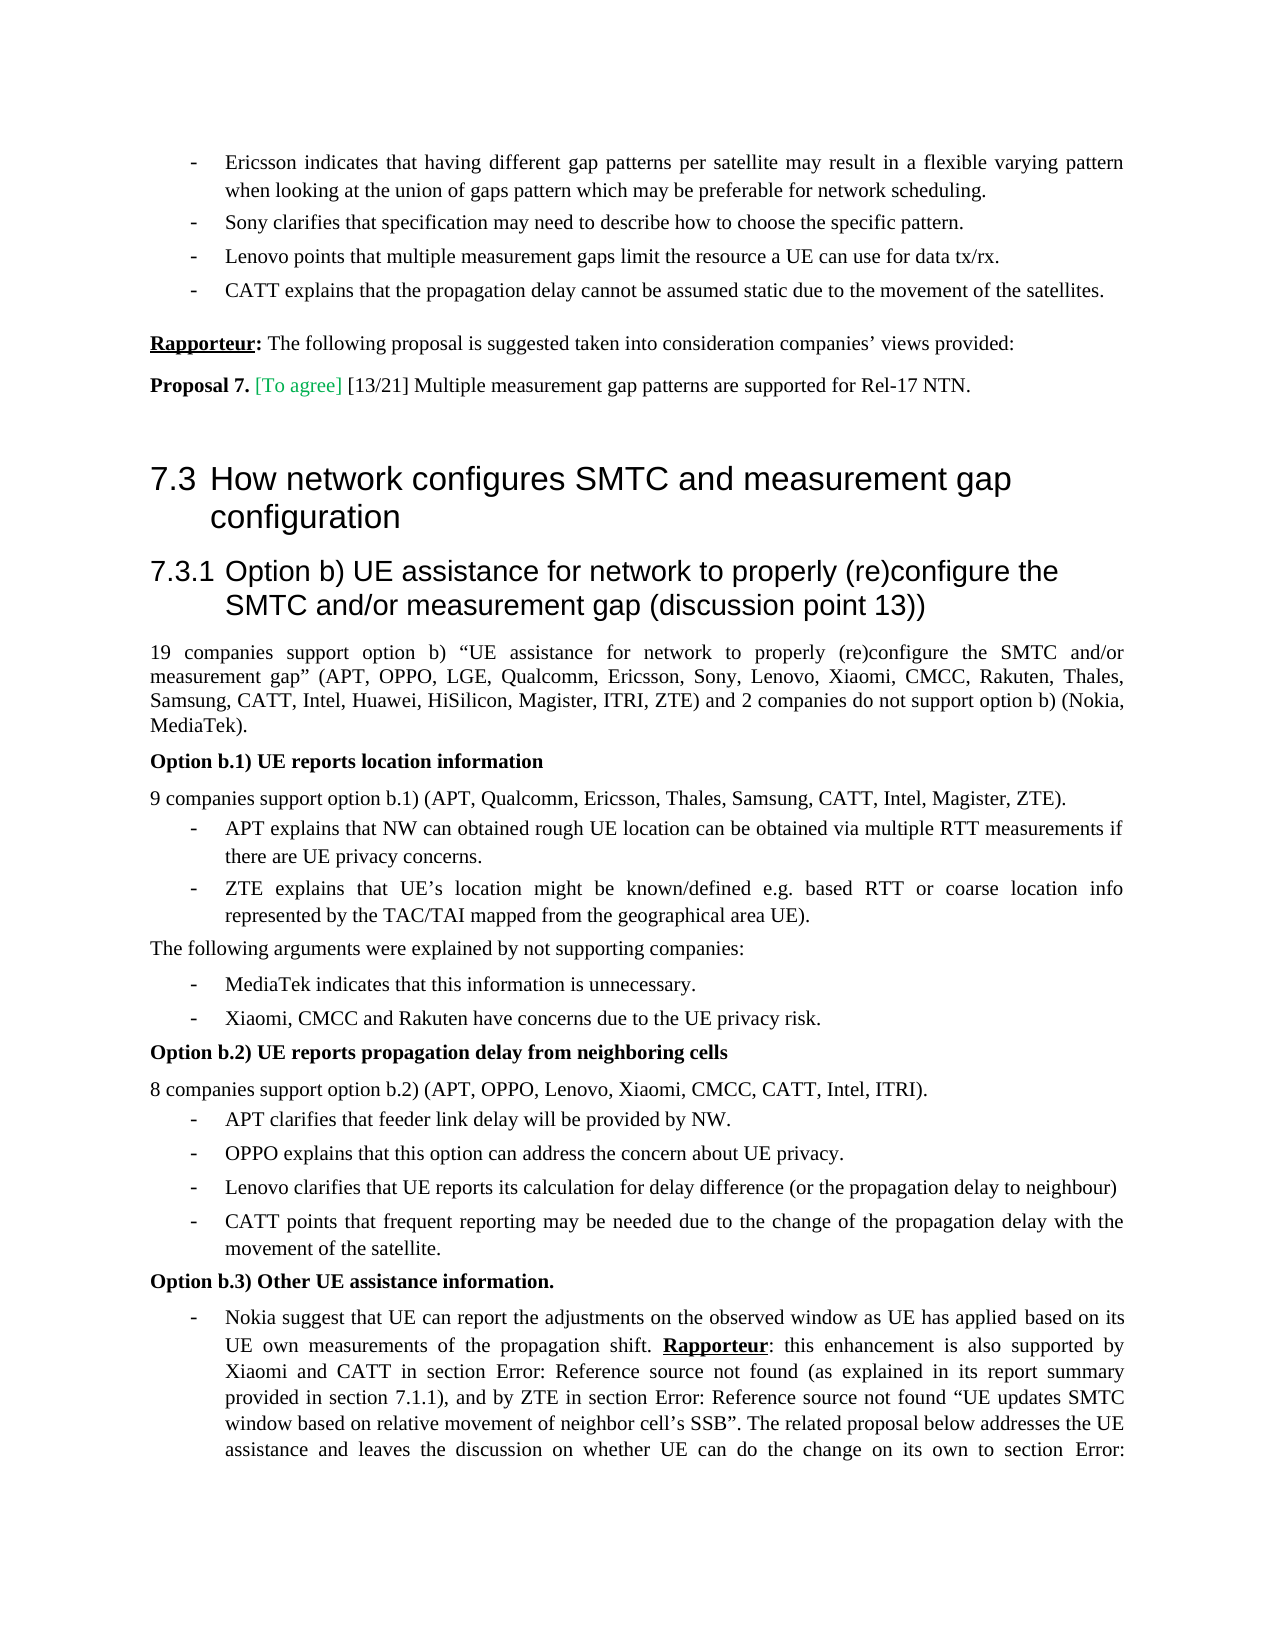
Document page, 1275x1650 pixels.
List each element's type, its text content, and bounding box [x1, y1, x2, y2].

subtitle How network configures SMTC and measurement gap configuration [150, 459, 1125, 536]
text Rapporteur: The following proposal is suggested taken into consideration companies’ views provided: [150, 330, 1125, 354]
list Xiaomi, CMCC and Rakuten have concerns due to the UE privacy risk. [187, 1006, 1125, 1032]
text 19 companies support option b) “UE assistance for network to properly (re)configure the SMTC and/or measurement gap” (APT, OPPO, LGE, Qualcomm, Ericsson, Sony, Lenovo, Xiaomi, CMCC, Rakuten, Thales, Samsung, CATT, Intel, Huawei, HiSilicon, Magister, ITRI, ZTE) and 2 companies do not support option b) (Nokia, MediaTek). [150, 640, 1125, 737]
text Option b.3) Other UE assistance information. [150, 1268, 1125, 1293]
list Ericsson indicates that having different gap patterns per satellite may result in a flexible varying pattern when looking at the union of gaps pattern which may be preferable for network scheduling. [187, 150, 1125, 202]
list ZTE explains that UE’s location might be known/defined e.g. based RTT or coarse location info represented by the TAC/TAI mapped from the geographical area UE). [187, 876, 1125, 927]
list CATT points that frequent reporting may be needed due to the change of the propagation delay with the movement of the satellite. [187, 1209, 1125, 1260]
list Lenovo clarifies that UE reports its calculation for delay difference (or the propagation delay to neighbour) [187, 1175, 1125, 1201]
list OPPO explains that this option can address the concern about UE privacy. [187, 1141, 1125, 1167]
list Lenovo points that multiple measurement gaps limit the resource a UE can use for data tx/rx. [187, 244, 1125, 269]
text Proposal 7. [To agree] [13/21] Multiple measurement gap patterns are supported for Rel-17 NTN. [150, 373, 1125, 397]
list MediaTek indicates that this information is unnecessary. [187, 972, 1125, 998]
text 8 companies support option b.2) (APT, OPPO, Lenovo, Xiaomi, CMCC, CATT, Intel, ITRI). [150, 1077, 1125, 1101]
subtitle Option b) UE assistance for network to properly (re)configure the SMTC and/or measurement gap (discussion point 13)) [150, 554, 1125, 622]
text Option b.1) UE reports location information [150, 749, 1125, 773]
list CATT explains that the propagation delay cannot be assumed static due to the movement of the satellites. [187, 278, 1125, 303]
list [187, 1305, 1125, 1461]
list APT explains that NW can obtained rough UE location can be obtained via multiple RTT measurements if there are UE privacy concerns. [187, 816, 1125, 868]
text 9 companies support option b.1) (APT, Qualcomm, Ericsson, Thales, Samsung, CATT, Intel, Magister, ZTE). [150, 786, 1125, 810]
text Option b.2) UE reports propagation delay from neighboring cells [150, 1040, 1125, 1064]
list Sony clarifies that specification may need to describe how to choose the specific pattern. [187, 210, 1125, 236]
list APT clarifies that feeder link delay will be provided by NW. [187, 1107, 1125, 1133]
text The following arguments were explained by not supporting companies: [150, 936, 1125, 959]
